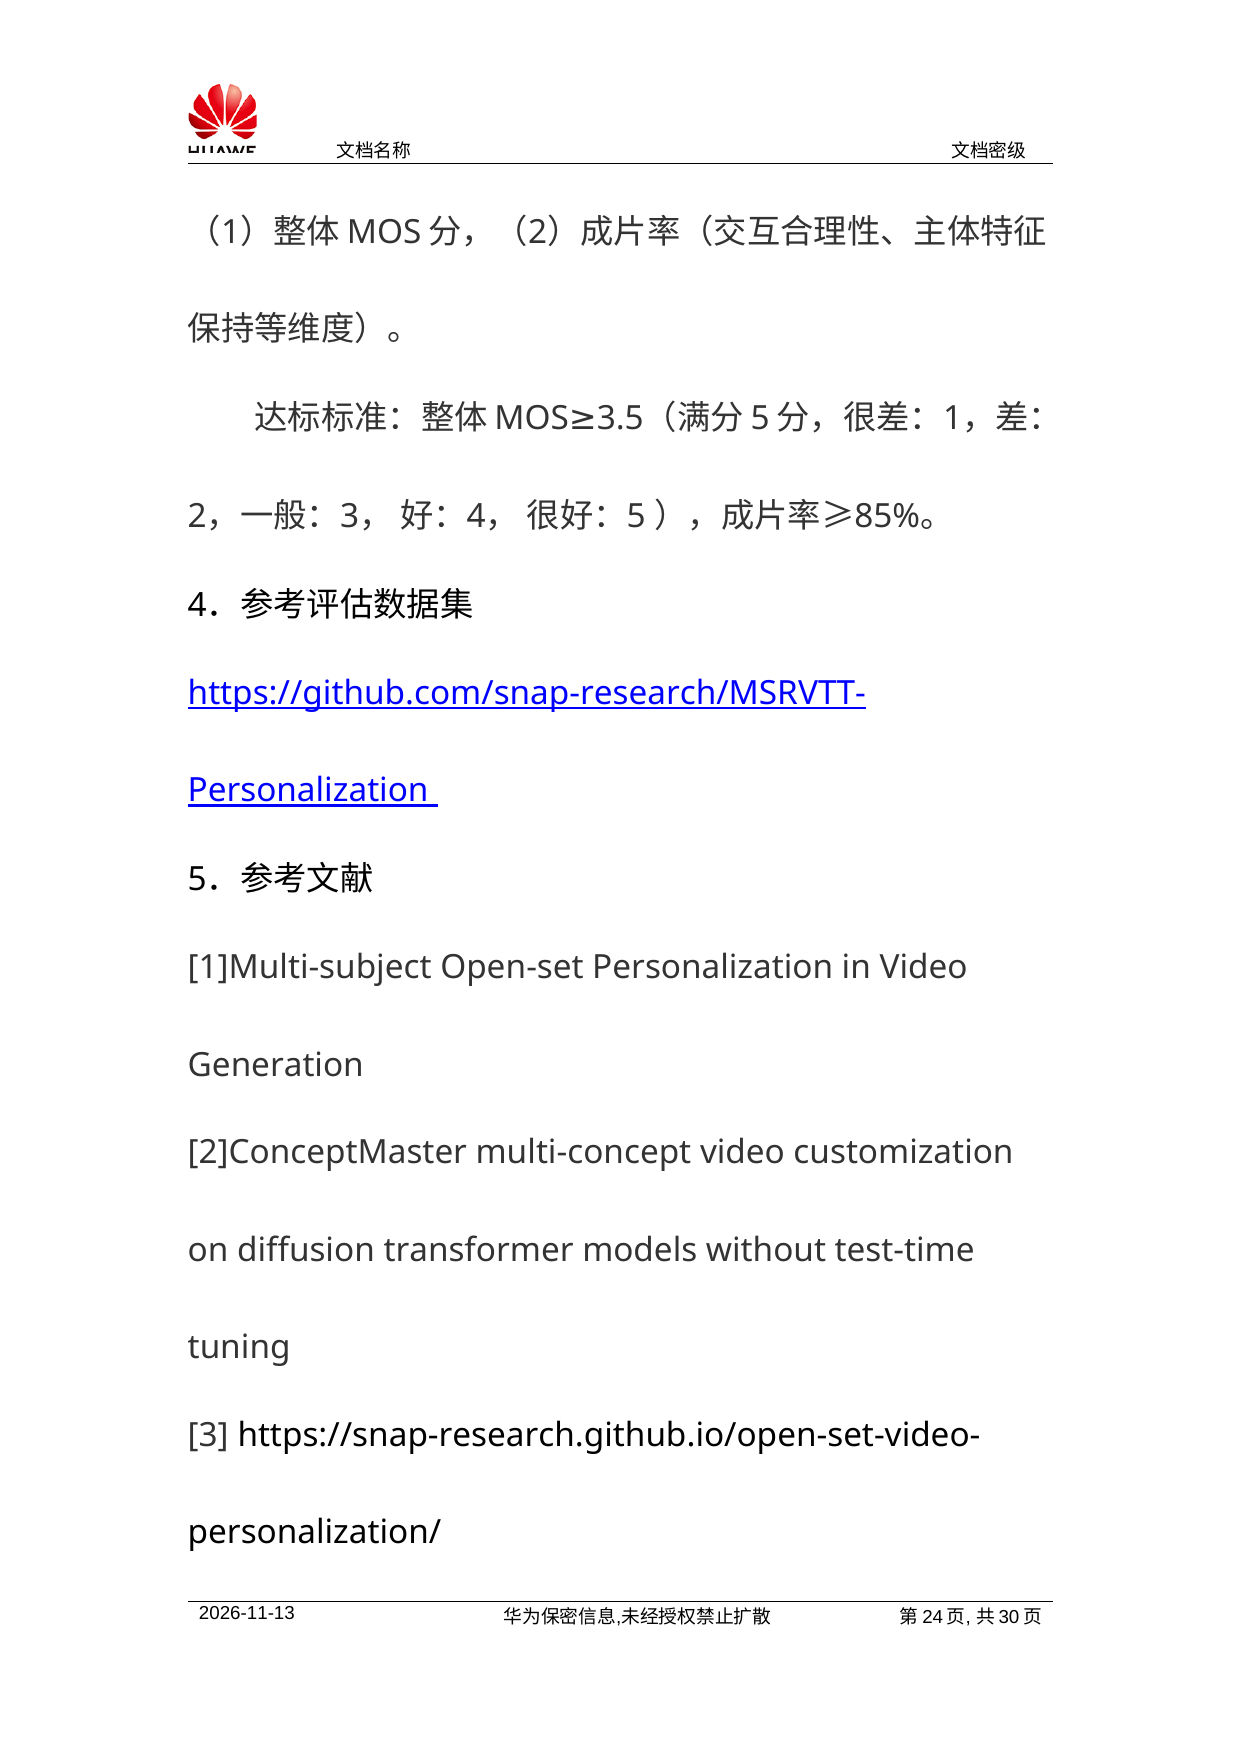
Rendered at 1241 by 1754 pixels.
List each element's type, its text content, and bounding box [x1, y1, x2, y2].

text [2]ConceptMaster multi-concept video customization on diffusion transformer models without test-time tuning [187, 1118, 1053, 1378]
picture [188, 84, 257, 153]
text 5．参考文献 [187, 844, 1053, 909]
text 2. 主观评测：人工评委会准备100组测试样本，召集100人的众测团队，验证参赛者的算法效果，评估维度：（1）整体MOS分，（2）成片率（交互合理性、主体特征保持等维度）。 [187, 196, 1053, 359]
text 达标标准：整体MOS≥3.5（满分5分，很差：1，差：2，一般：3， 好：4， 很好：5 ），成片率≥85%。 [187, 383, 1053, 545]
text 4．参考评估数据集 [187, 569, 1053, 634]
text [1]Multi-subject Open-set Personalization in Video Generation [187, 933, 1053, 1096]
text [3] https://snap-research.github.io/open-set-video-personalization/ [187, 1401, 1053, 1563]
text https://github.com/snap-research/MSRVTT-Personalization [187, 659, 1053, 821]
